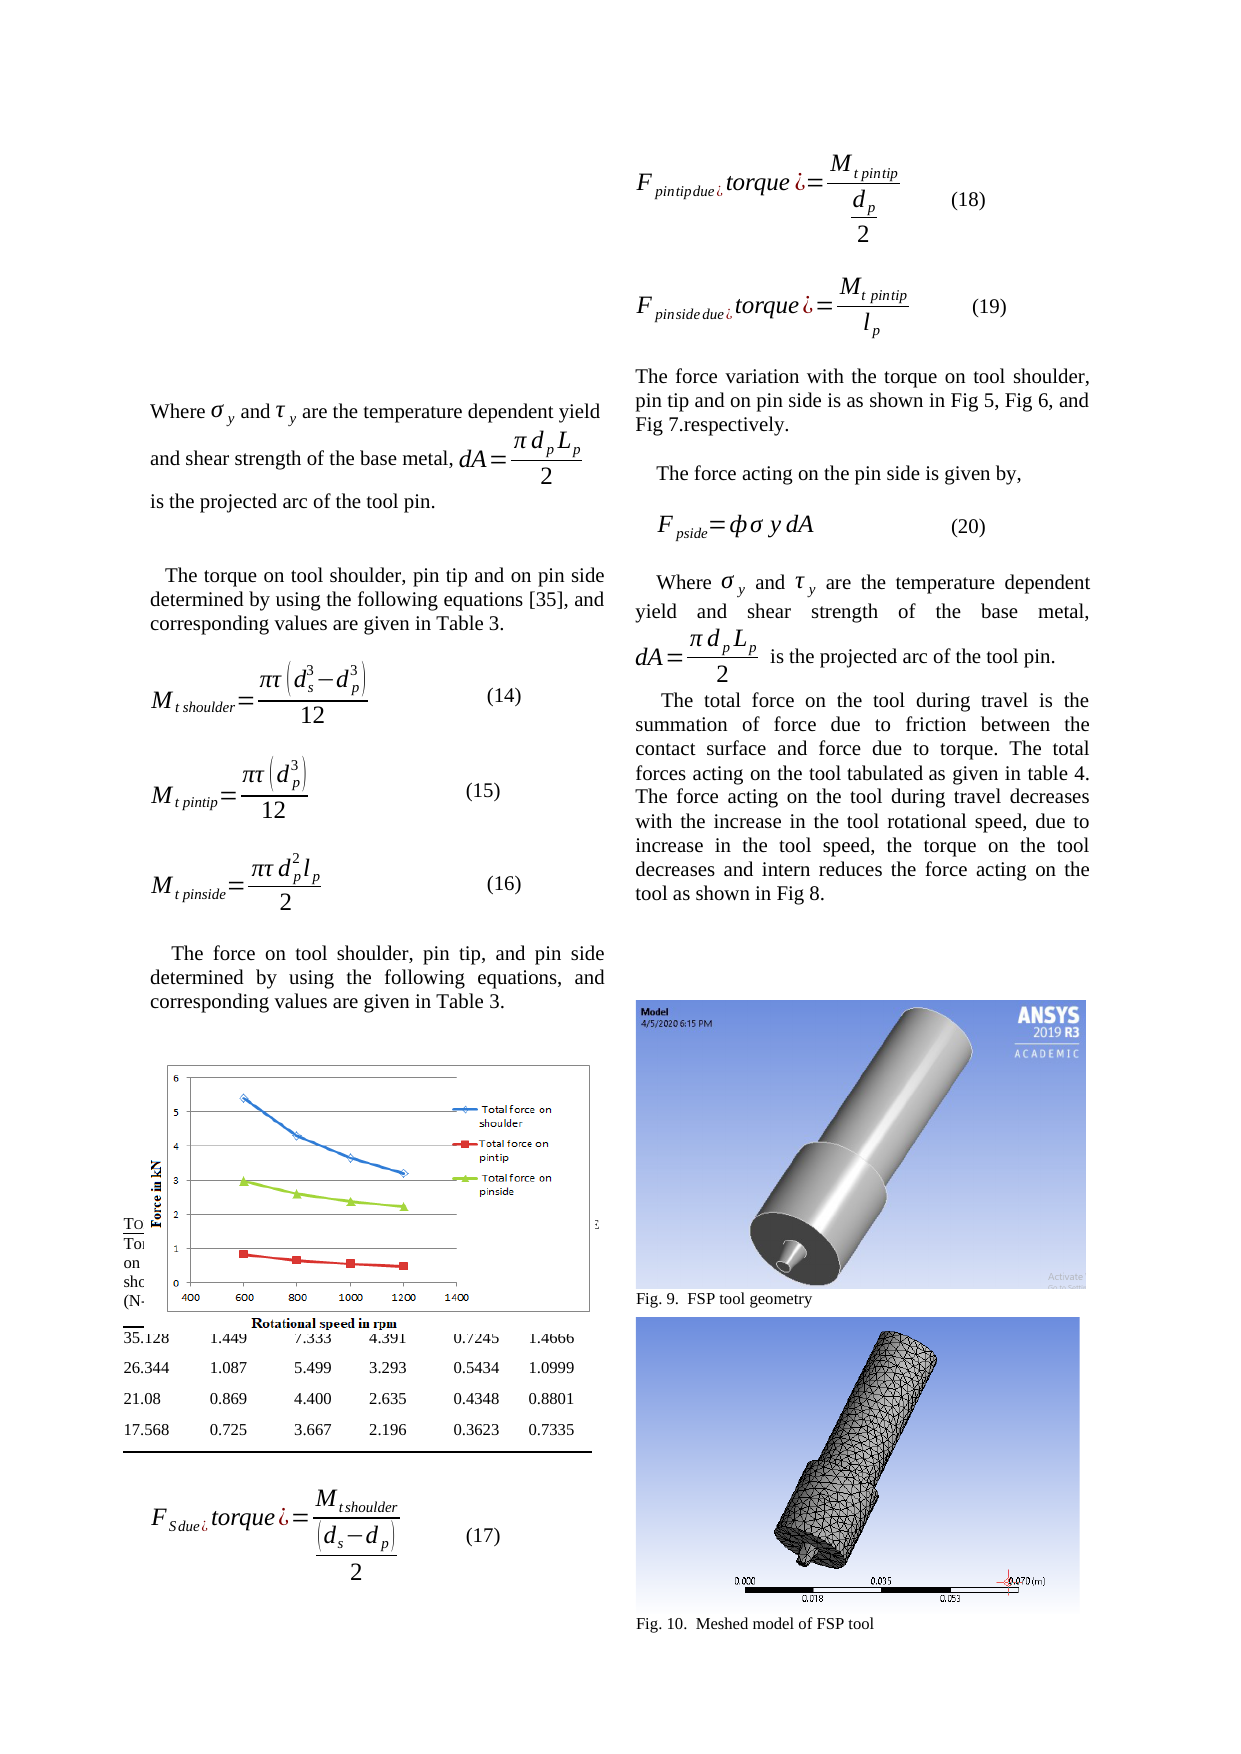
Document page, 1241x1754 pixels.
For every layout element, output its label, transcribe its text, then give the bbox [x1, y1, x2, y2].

picture [635, 1317, 1080, 1614]
text The force acting on the pin side is given by, [635, 461, 1090, 485]
text The total force on the tool during travel is the summation of force due to friction between the contact surface and force due to torque. The total forces acting on the tool tabulated as given in table 4. The force acting on the tool during travel decreases with the increase in the tool rotational speed, due to increase in the tool speed, the torque on the tool decreases and intern reduces the force acting on the tool as shown in Fig 8. [635, 688, 1090, 905]
picture [635, 1000, 1086, 1289]
text (16) [150, 850, 605, 916]
text (14) [150, 660, 605, 730]
text The force on tool shoulder, pin tip, and pin side determined by using the following equations, and corresponding values are given in Table 3. [150, 941, 605, 1013]
text Where and are the temperature dependent yield and shear strength of the base metal, is the projected arc of the tool pin. [635, 567, 1090, 687]
text (19) [635, 273, 1090, 339]
picture [144, 1052, 595, 1334]
text (18) [635, 150, 1090, 248]
text Where and are the temperature dependent yield and shear strength of the base metal, is the projected arc of the tool pin. [150, 395, 605, 513]
text The force variation with the torque on tool shoulder, pin tip and on pin side is as shown in Fig 5, Fig 6, and Fig 7.respectively. [635, 364, 1090, 436]
text The torque on tool shoulder, pin tip and on pin side determined by using the following equations [35], and corresponding values are given in Table 3. [150, 562, 605, 635]
text (15) [150, 755, 605, 825]
text (20) [635, 510, 1090, 542]
